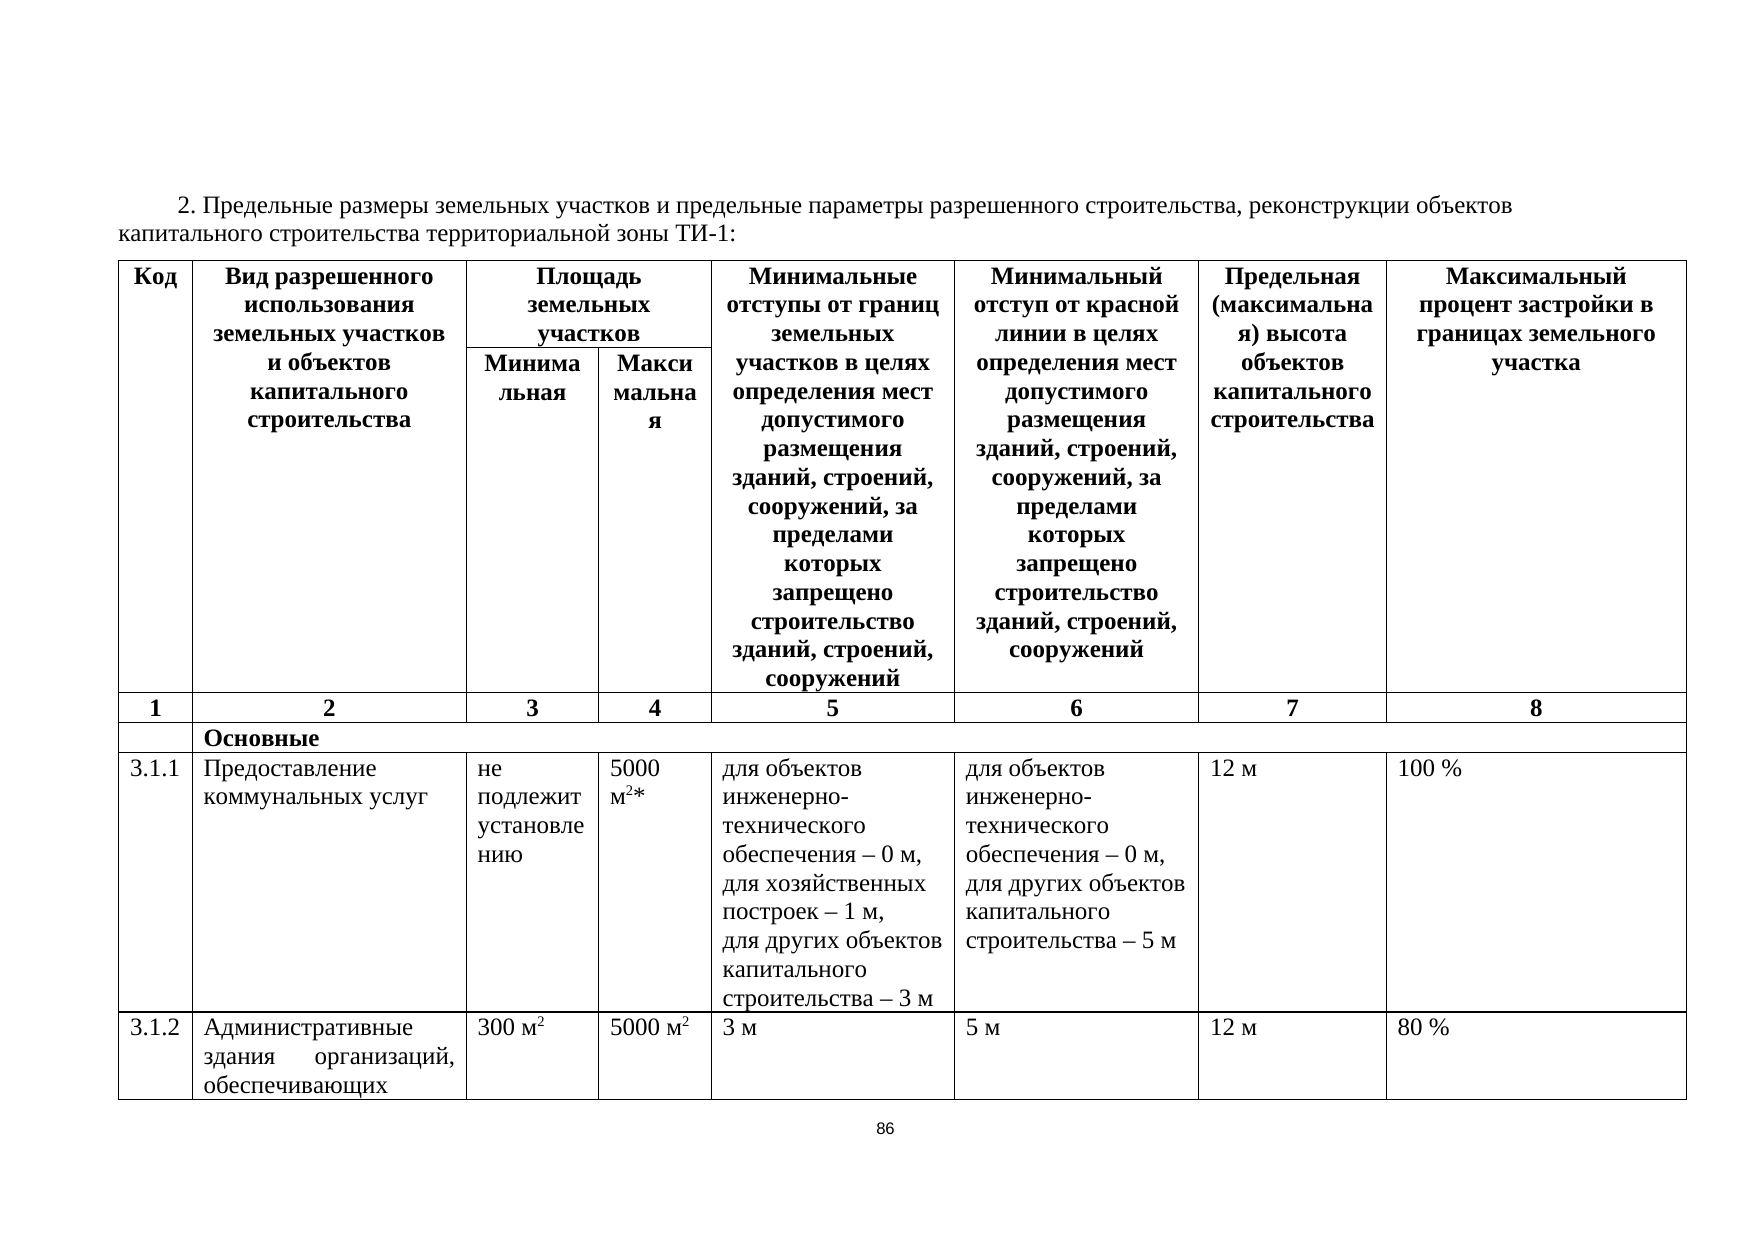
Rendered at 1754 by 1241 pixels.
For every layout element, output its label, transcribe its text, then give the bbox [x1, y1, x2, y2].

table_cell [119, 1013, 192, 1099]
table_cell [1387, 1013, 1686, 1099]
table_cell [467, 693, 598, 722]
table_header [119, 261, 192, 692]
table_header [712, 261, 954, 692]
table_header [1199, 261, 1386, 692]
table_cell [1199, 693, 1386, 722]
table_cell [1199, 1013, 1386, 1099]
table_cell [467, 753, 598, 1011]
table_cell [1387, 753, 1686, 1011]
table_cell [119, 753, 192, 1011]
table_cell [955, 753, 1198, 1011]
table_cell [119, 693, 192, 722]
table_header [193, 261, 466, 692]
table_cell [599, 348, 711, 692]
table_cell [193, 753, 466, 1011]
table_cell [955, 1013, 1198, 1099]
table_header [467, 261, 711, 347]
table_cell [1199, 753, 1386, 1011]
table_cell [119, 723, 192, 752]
text 2. Предельные размеры земельных участков и предельные параметры разрешенного строительства, реконструкции объектов капитального строительства территориальной зоны ТИ-1: [118, 190, 1636, 247]
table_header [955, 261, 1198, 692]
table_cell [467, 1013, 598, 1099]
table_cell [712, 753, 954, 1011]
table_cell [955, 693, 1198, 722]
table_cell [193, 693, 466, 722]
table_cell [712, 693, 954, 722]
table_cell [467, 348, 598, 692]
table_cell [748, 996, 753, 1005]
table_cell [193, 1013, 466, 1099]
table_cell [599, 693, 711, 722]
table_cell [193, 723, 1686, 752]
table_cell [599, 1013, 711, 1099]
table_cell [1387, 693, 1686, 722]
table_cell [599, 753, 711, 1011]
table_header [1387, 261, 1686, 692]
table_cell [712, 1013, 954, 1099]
